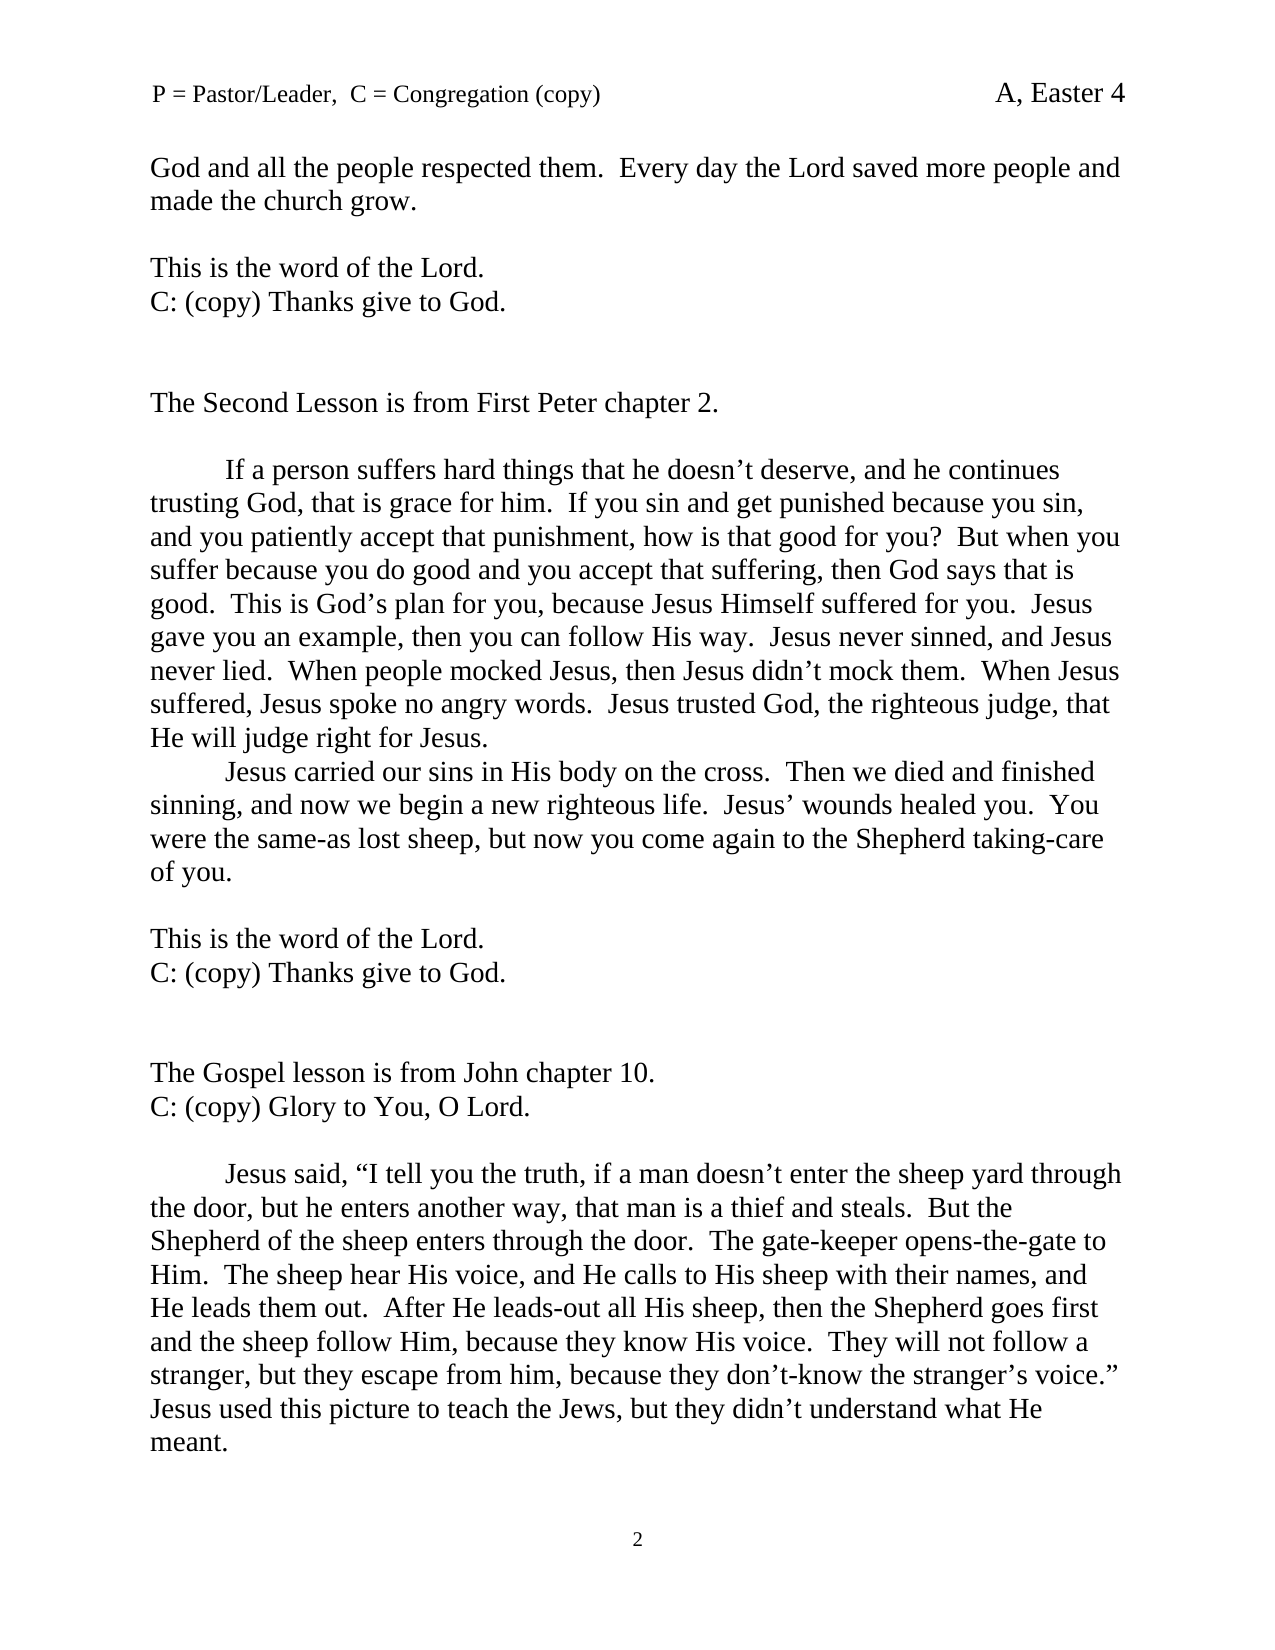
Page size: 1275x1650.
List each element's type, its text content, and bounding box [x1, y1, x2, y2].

text This is the word of the Lord. [150, 251, 1125, 284]
text This is the word of the Lord. [150, 921, 1125, 955]
text Jesus carried our sins in His body on the cross. Then we died and finished sinning, and now we begin a new righteous life. Jesus’ wounds healed you. You were the same-as lost sheep, but now you come again to the Shepherd taking-care of you. [150, 754, 1125, 888]
text The Gospel lesson is from John chapter 10. [150, 1056, 1125, 1089]
text C: (copy) Thanks give to God. [150, 955, 1125, 988]
text C: (copy) Glory to You, O Lord. [150, 1089, 1125, 1123]
text If a person suffers hard things that he doesn’t deserve, and he continues trusting God, that is grace for him. If you sin and get punished because you sin, and you patiently accept that punishment, how is that good for you? But when you suffer because you do good and you accept that suffering, then God says that is good. This is God’s plan for you, because Jesus Himself suffered for you. Jesus gave you an example, then you can follow His way. Jesus never sinned, and Jesus never lied. When people mocked Jesus, then Jesus didn’t mock them. When Jesus suffered, Jesus spoke no angry words. Jesus trusted God, the righteous judge, that He will judge right for Jesus. [150, 452, 1125, 754]
text The Second Lesson is from First Peter chapter 2. [150, 385, 1125, 418]
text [150, 150, 1125, 217]
text Jesus said, “I tell you the truth, if a man doesn’t enter the sheep yard through the door, but he enters another way, that man is a thief and steals. But the Shepherd of the sheep enters through the door. The gate-keeper opens-the-gate to Him. The sheep hear His voice, and He calls to His sheep with their names, and He leads them out. After He leads-out all His sheep, then the Shepherd goes first and the sheep follow Him, because they know His voice. They will not follow a stranger, but they escape from him, because they don’t-know the stranger’s voice.” Jesus used this picture to teach the Jews, but they didn’t understand what He meant. [150, 1156, 1125, 1458]
text C: (copy) Thanks give to God. [150, 284, 1125, 318]
